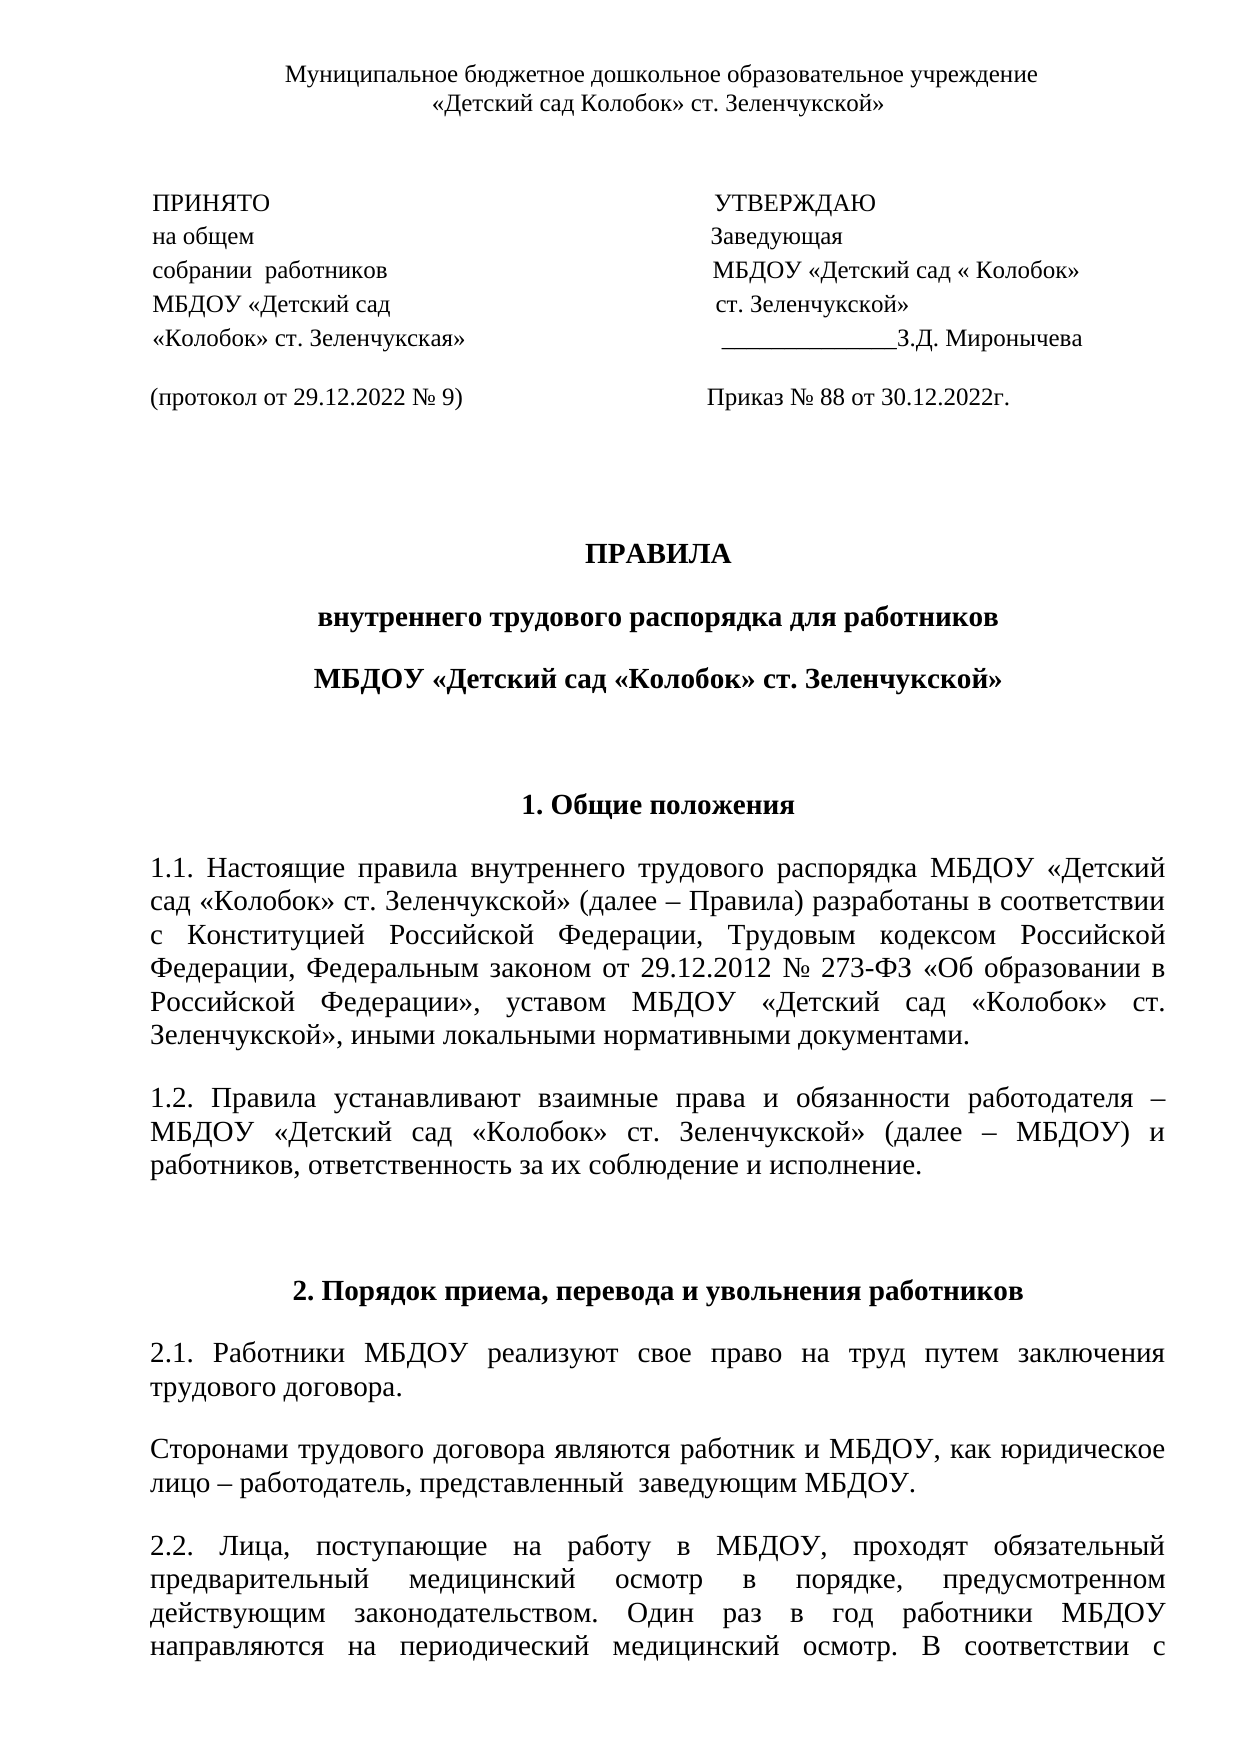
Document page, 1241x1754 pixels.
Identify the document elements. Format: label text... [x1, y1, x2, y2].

text (протокол от 29.12.2022 № 9) Приказ № 88 от 30.12.2022г. [150, 382, 1166, 411]
text ПРИНЯТО УТВЕРЖДАЮ [152, 184, 1166, 218]
text «Детский сад Колобок» ст. Зеленчукской» [150, 88, 1166, 117]
text ПРАВИЛА [150, 503, 1166, 570]
text 1. Общие положения [150, 787, 1166, 821]
text 1.2. Правила устанавливают взаимные права и обязанности работодателя – МБДОУ «Детский сад «Колобок» ст. Зеленчукской» (далее – МБДОУ) и работников, ответственность за их соблюдение и исполнение. [150, 1080, 1166, 1181]
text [150, 1528, 1166, 1662]
text МБДОУ «Детский сад «Колобок» ст. Зеленчукской» [150, 662, 1166, 695]
text МБДОУ «Детский сад ст. Зеленчукской» [152, 285, 1166, 319]
text «Колобок» ст. Зеленчукская» ______________ З.Д. Миронычева [152, 319, 1166, 353]
text Сторонами трудового договора являются работник и МБДОУ, как юридическое лицо – работодатель, представленный заведующим МБДОУ. [150, 1432, 1166, 1499]
text на общем Заведующая [152, 218, 1166, 252]
text 2. Порядок приема, перевода и увольнения работников [150, 1273, 1166, 1306]
text 1.1. Настоящие правила внутреннего трудового распорядка МБДОУ «Детский сад «Колобок» ст. Зеленчукской» (далее – Правила) разработаны в соответствии с Конституцией Российской Федерации, Трудовым кодексом Российской Федерации, Федеральным законом от 29.12.2012 № 273-ФЗ «Об образовании в Российской Федерации», уставом МБДОУ «Детский сад «Колобок» ст. Зеленчукской», иными локальными нормативными документами. [150, 850, 1166, 1051]
text внутреннего трудового распорядка для работников [150, 599, 1166, 632]
text 2.1. Работники МБДОУ реализуют свое право на труд путем заключения трудового договора. [150, 1335, 1166, 1402]
text Муниципальное бюджетное дошкольное образовательное учреждение [150, 59, 1166, 88]
text собрании работников МБДОУ «Детский сад « Колобок» [152, 252, 1166, 285]
